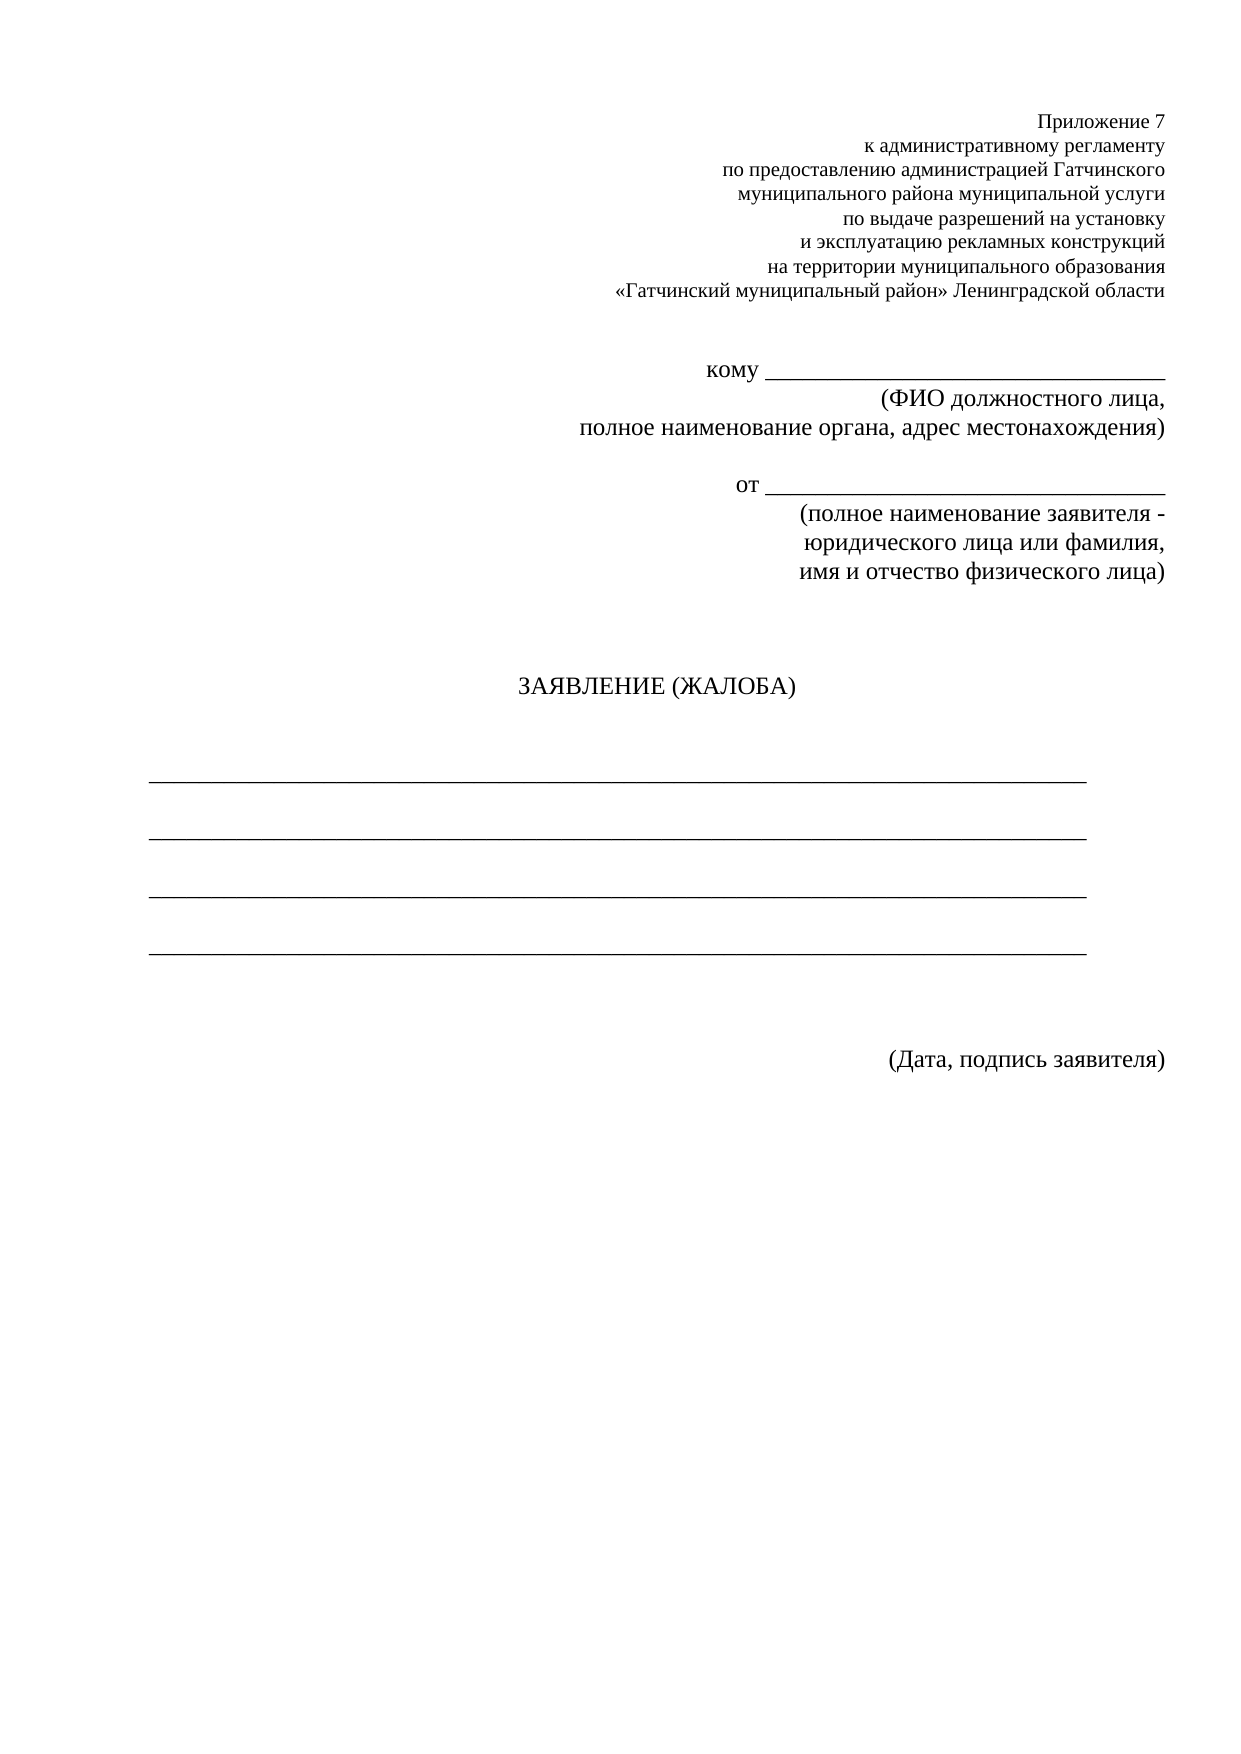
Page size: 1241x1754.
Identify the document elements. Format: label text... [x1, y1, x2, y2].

text «Гатчинский муниципальный район» Ленинградской области [75, 278, 1165, 302]
text (полное наименование заявителя - [75, 498, 1165, 527]
text по предоставлению администрацией Гатчинского [75, 157, 1165, 181]
text юридического лица или фамилия, [75, 527, 1165, 556]
text ___________________________________________________________________________ [75, 757, 1165, 786]
text ___________________________________________________________________________ [75, 929, 1165, 958]
text к административному регламенту [75, 133, 1165, 157]
text по выдаче разрешений на установку [75, 205, 1165, 229]
text (Дата, подпись заявителя) [75, 1044, 1165, 1073]
text (ФИО должностного лица, [75, 383, 1165, 412]
text ЗАЯВЛЕНИЕ (ЖАЛОБА) [75, 671, 1165, 699]
text и эксплуатацию рекламных конструкций [75, 229, 1165, 253]
text Приложение 7 [75, 109, 1165, 133]
text ___________________________________________________________________________ [75, 814, 1165, 843]
text ___________________________________________________________________________ [75, 872, 1165, 901]
text имя и отчество физического лица) [75, 556, 1165, 584]
text от ________________________________ [75, 469, 1165, 498]
text на территории муниципального образования [75, 253, 1165, 278]
text полное наименование органа, адрес местонахождения) [75, 412, 1165, 441]
text муниципального района муниципальной услуги [75, 181, 1165, 205]
text кому ________________________________ [75, 354, 1165, 383]
